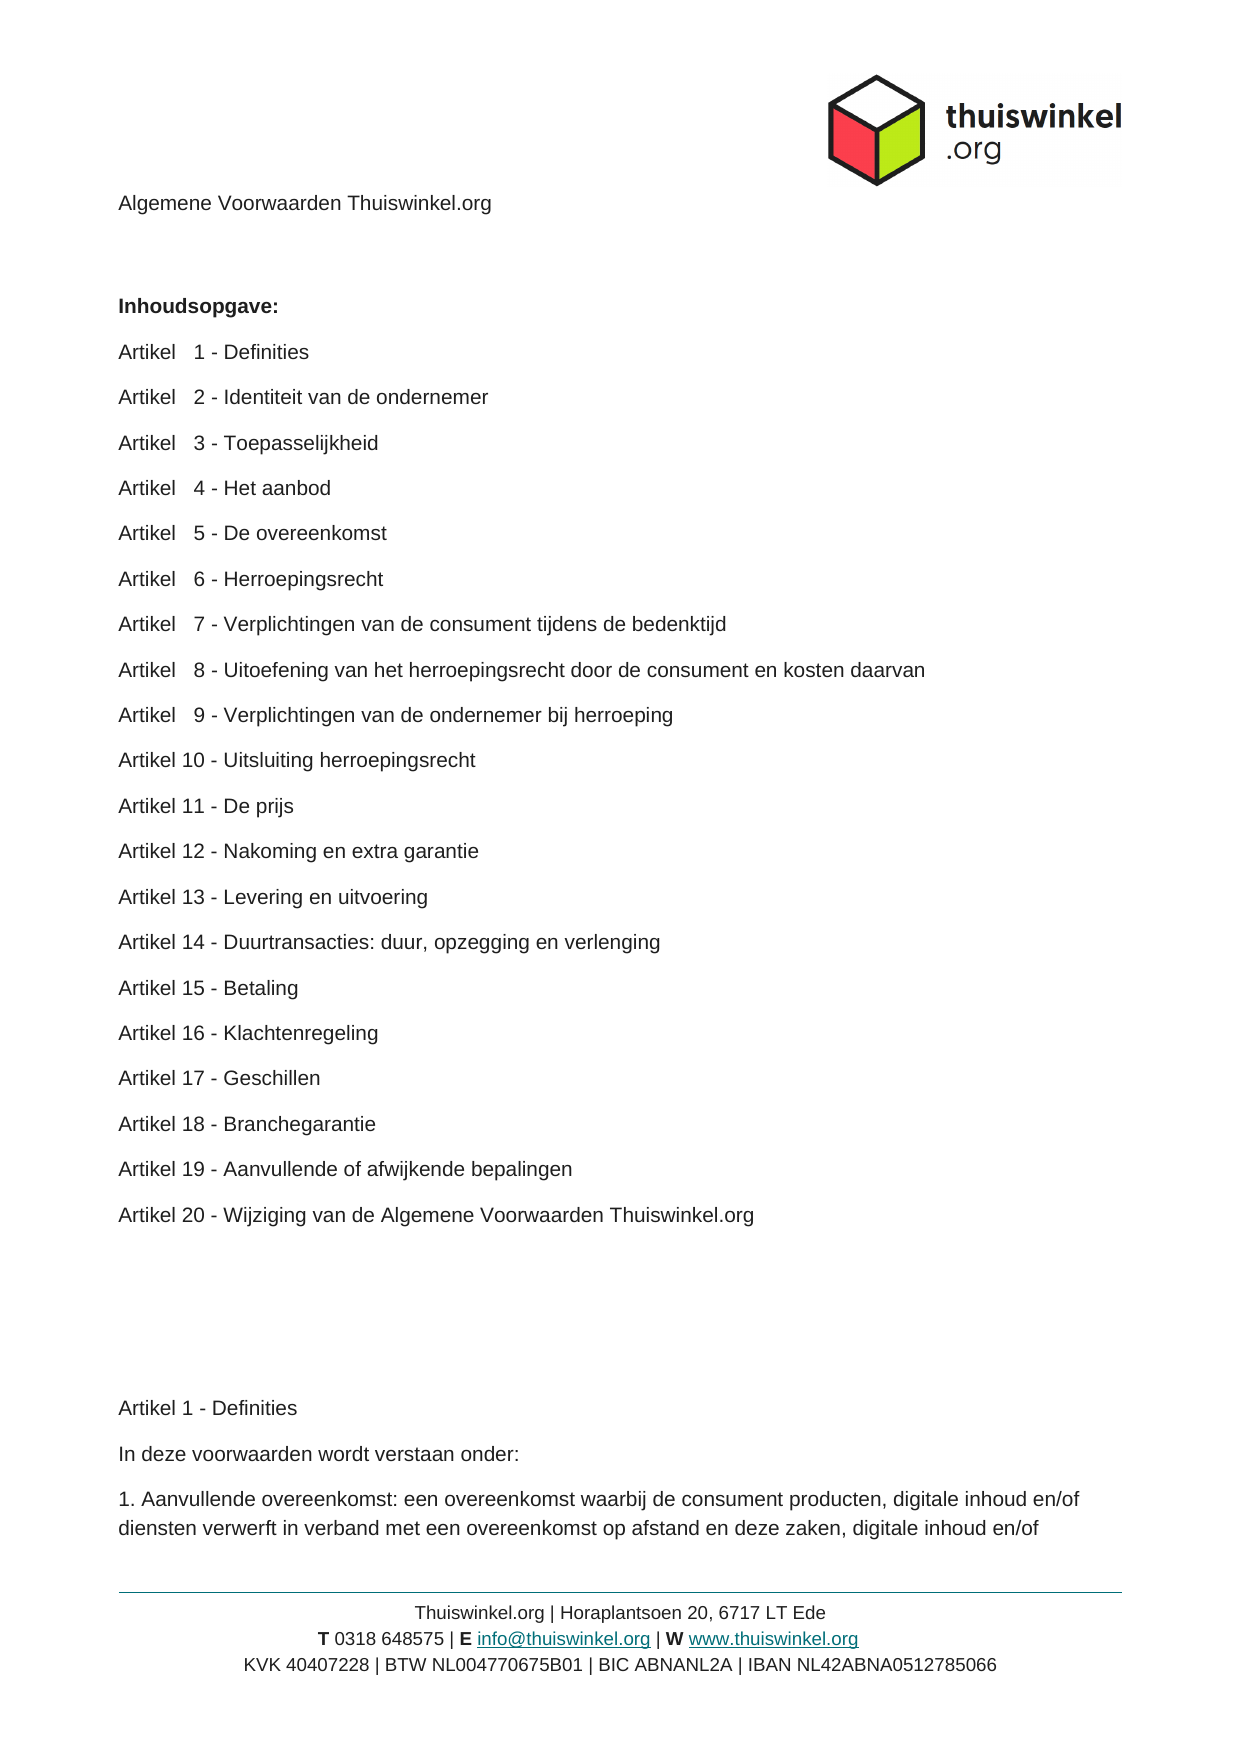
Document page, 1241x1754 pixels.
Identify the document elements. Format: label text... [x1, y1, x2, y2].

text Artikel 12 - Nakoming en extra garantie [118, 839, 1122, 863]
text Artikel 1 - Definities [118, 1396, 1122, 1420]
text Artikel 6 - Herroepingsrecht [118, 567, 1122, 591]
text Artikel 1 - Definities [118, 339, 1122, 363]
text Artikel 15 - Betaling [118, 975, 1122, 999]
text Algemene Voorwaarden Thuiswinkel.org [118, 191, 1122, 273]
text Artikel 20 - Wijziging van de Algemene Voorwaarden Thuiswinkel.org [118, 1202, 1122, 1226]
text Artikel 3 - Toepasselijkheid [118, 430, 1122, 454]
text Artikel 16 - Klachtenregeling [118, 1021, 1122, 1045]
text Artikel 8 - Uitoefening van het herroepingsrecht door de consument en kosten daarvan [118, 657, 1122, 681]
text Artikel 13 - Levering en uitvoering [118, 884, 1122, 908]
text Artikel 14 - Duurtransacties: duur, opzegging en verlenging [118, 930, 1122, 954]
text Artikel 7 - Verplichtingen van de consument tijdens de bedenktijd [118, 612, 1122, 636]
text Artikel 19 - Aanvullende of afwijkende bepalingen [118, 1157, 1122, 1181]
text Artikel 5 - De overeenkomst [118, 521, 1122, 545]
text Artikel 9 - Verplichtingen van de ondernemer bij herroeping [118, 703, 1122, 727]
text Artikel 11 - De prijs [118, 794, 1122, 818]
picture [827, 73, 1123, 187]
text Artikel 2 - Identiteit van de ondernemer [118, 385, 1122, 409]
text In deze voorwaarden wordt verstaan onder: [118, 1442, 1122, 1466]
text Artikel 18 - Branchegarantie [118, 1112, 1122, 1136]
text Artikel 4 - Het aanbod [118, 476, 1122, 500]
text Artikel 10 - Uitsluiting herroepingsrecht [118, 748, 1122, 772]
text Inhoudsopgave: [118, 294, 1122, 318]
text Artikel 17 - Geschillen [118, 1066, 1122, 1090]
